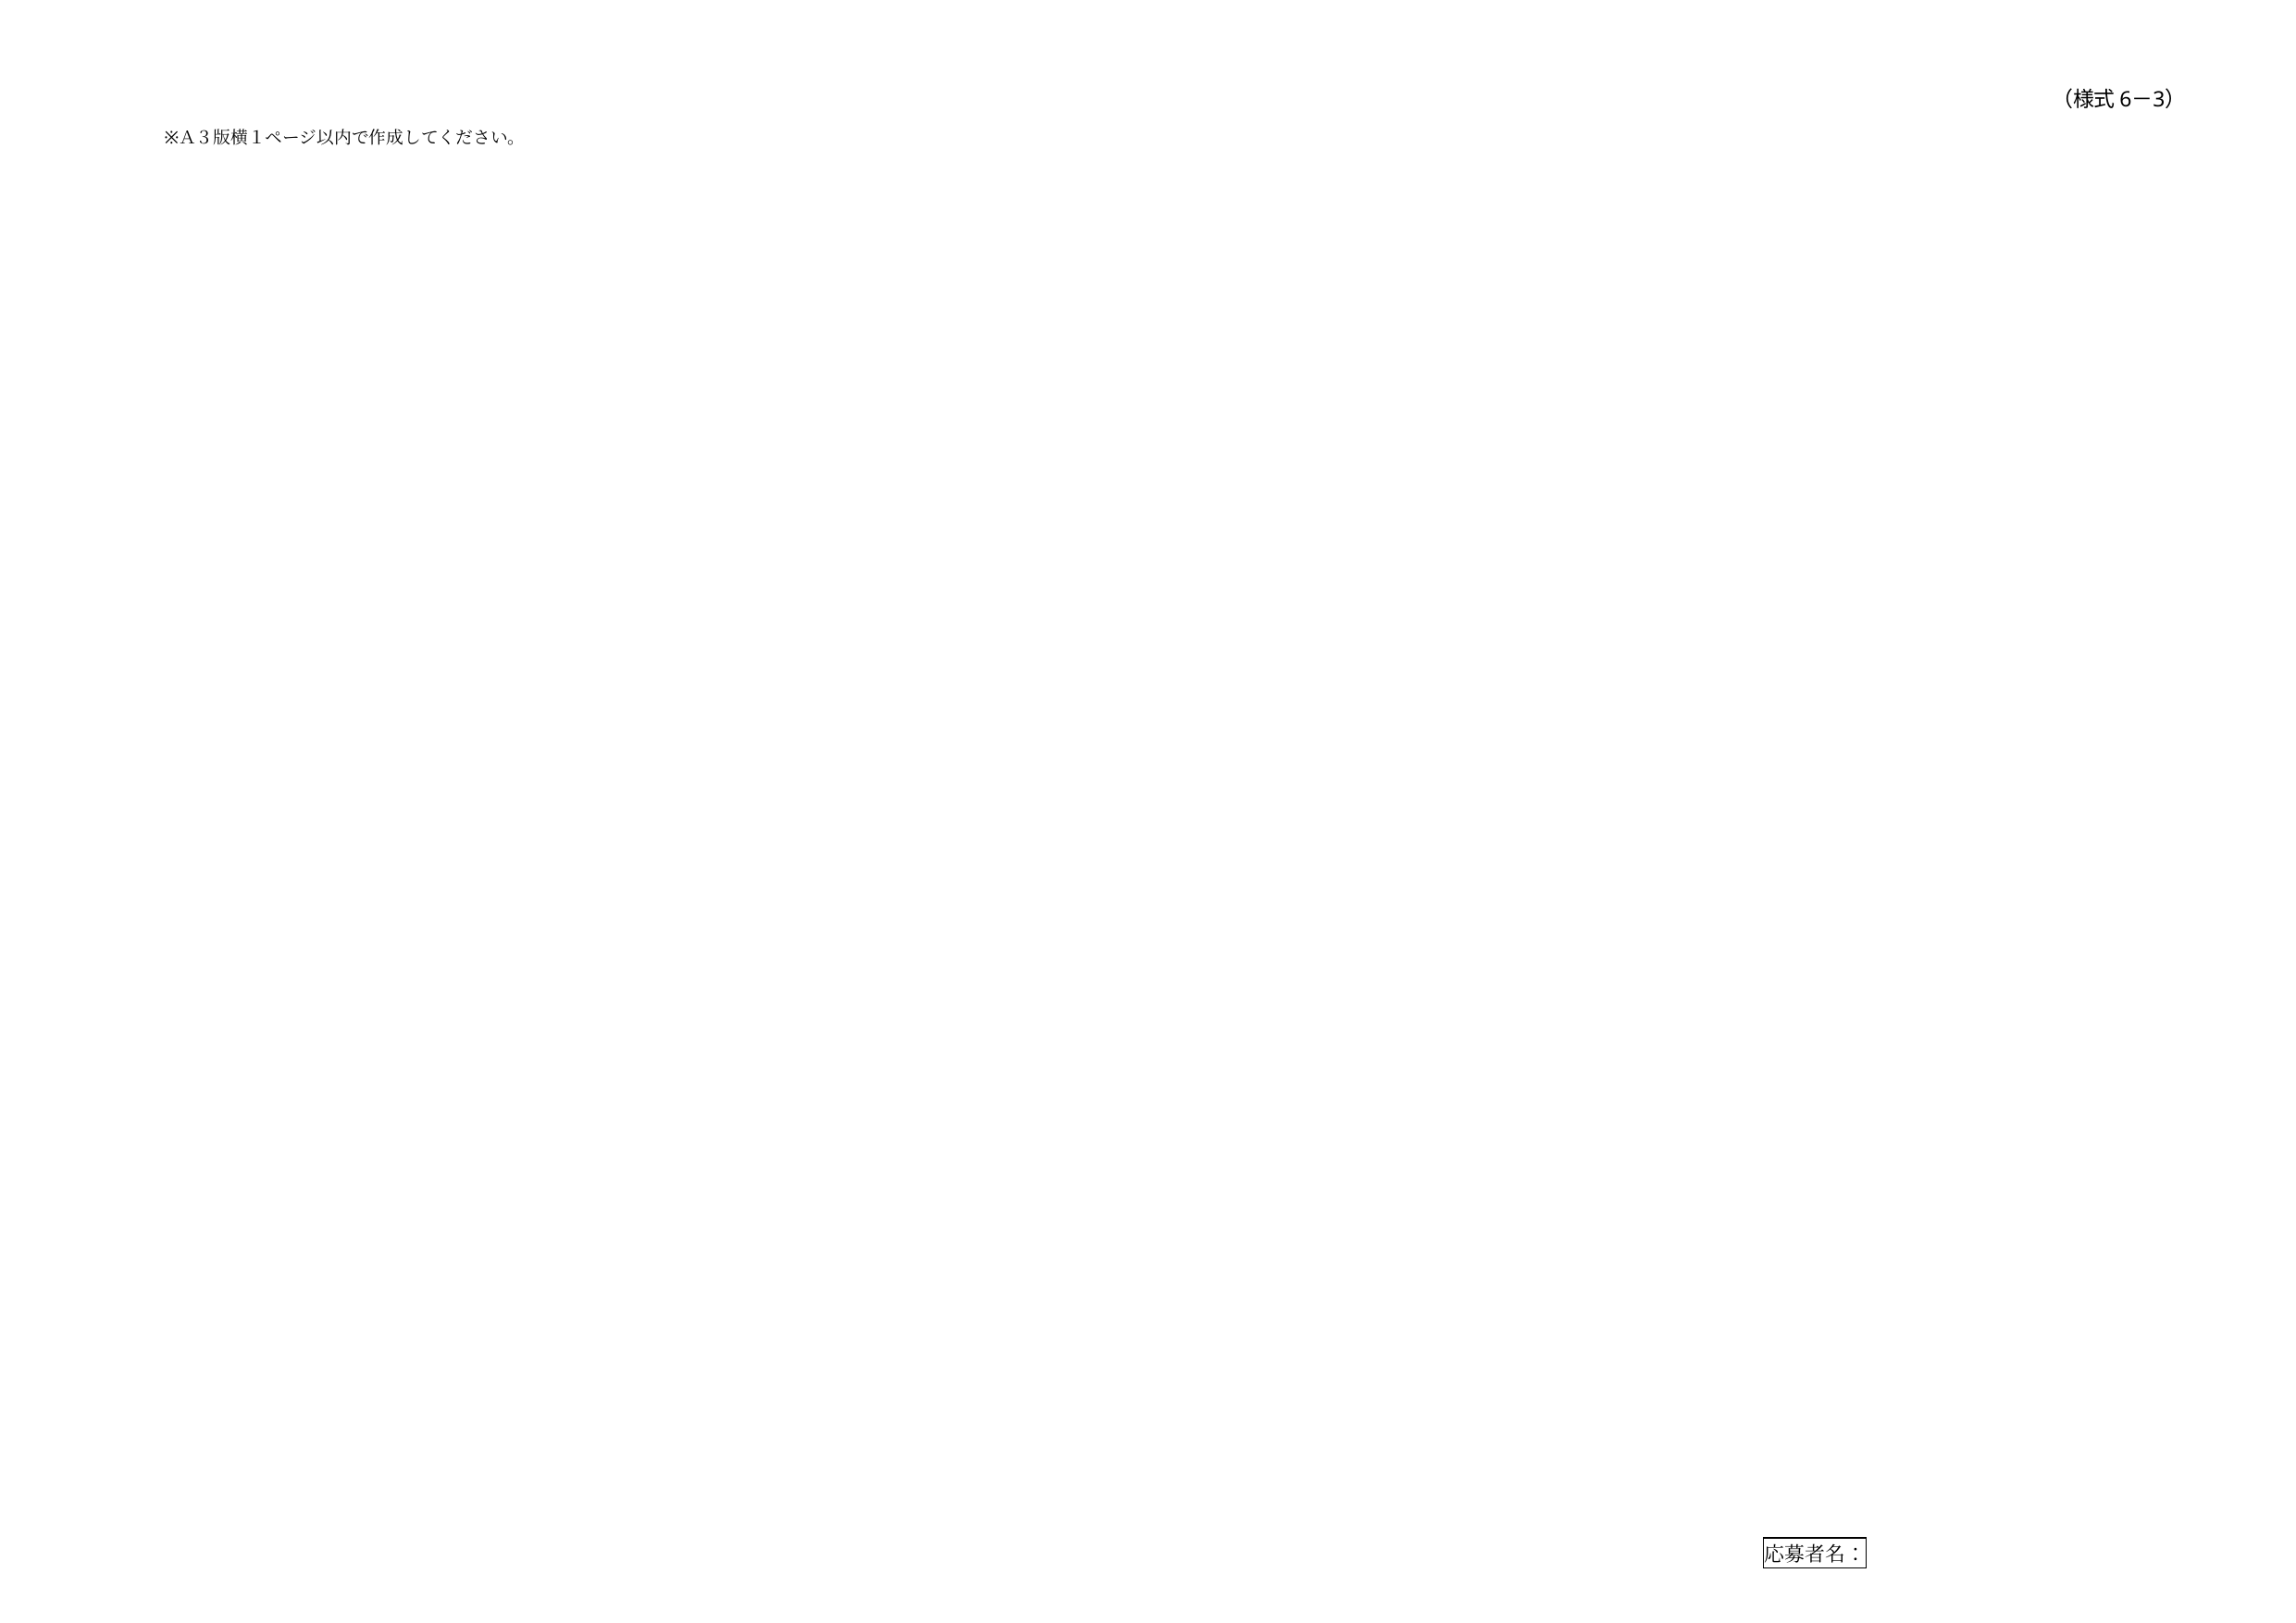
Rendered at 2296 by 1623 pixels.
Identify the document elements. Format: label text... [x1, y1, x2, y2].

text ※Ａ３版横１ページ以内で作成してください。 [164, 119, 2186, 154]
